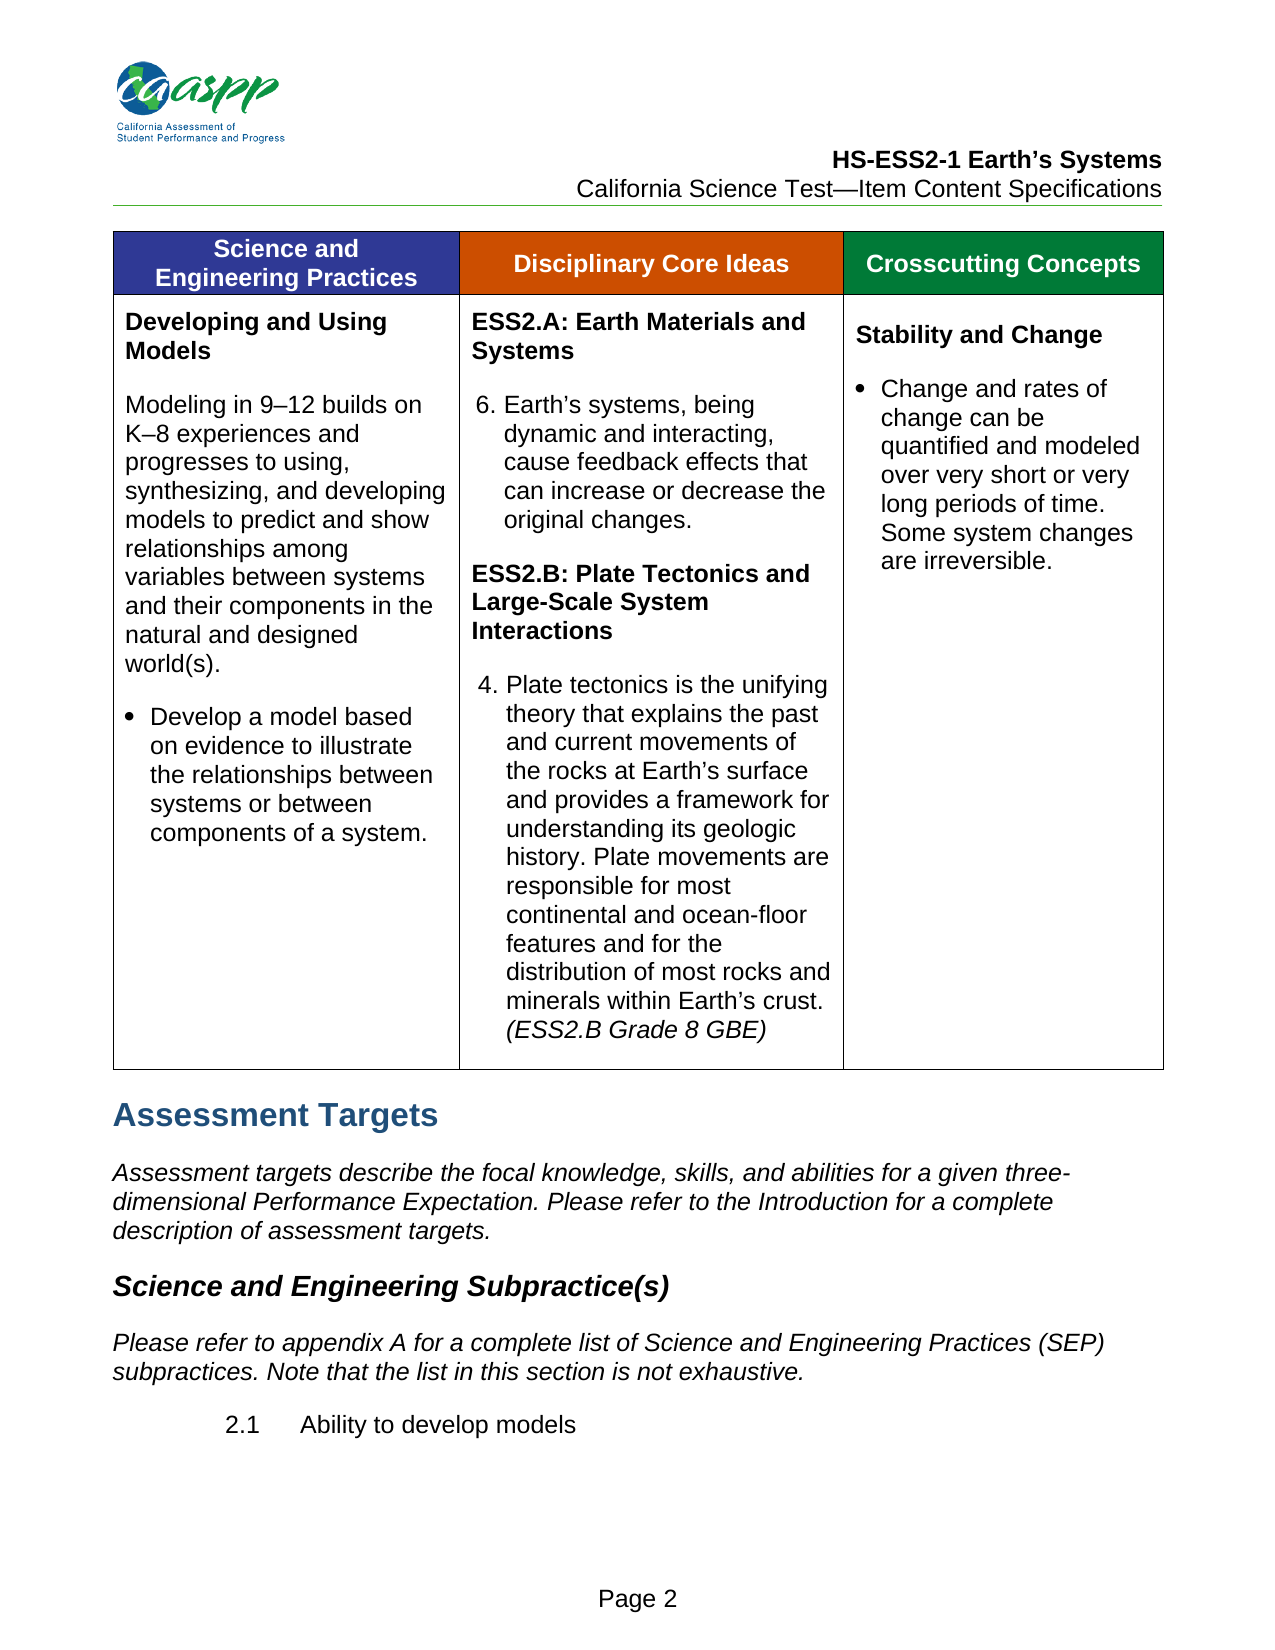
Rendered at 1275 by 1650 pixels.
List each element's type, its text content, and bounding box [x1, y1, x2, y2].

table_header Science and Engineering Practices [114, 232, 459, 294]
subtitle Science and Engineering Subpractice(s) [112, 1269, 1162, 1303]
text 2.1 Ability to develop models [225, 1410, 1162, 1439]
table_cell ESS2.A: Earth Materials and Systems Earth’s systems, being dynamic and interacting, cause feedback effects that can increase or decrease the original changes. ESS2.B: Plate Tectonics and Large-Scale System Interactions Plate tectonics is the unifying theory that explains the past and current movements of the rocks at Earth’s surface and provides a framework for understanding its geologic history. Plate movements are responsible for most continental and ocean-floor features and for the distribution of most rocks and minerals within Earth’s crust. (ESS2.B Grade 8 GBE) [460, 295, 843, 1069]
table_cell Stability and Change Change and rates of change can be quantified and modeled over very short or very long periods of time. Some system changes are irreversible. [844, 295, 1163, 1069]
text Assessment targets describe the focal knowledge, skills, and abilities for a given three-dimensional Performance Expectation. Please refer to the Introduction for a complete description of assessment targets. [112, 1158, 1162, 1244]
text Please refer to appendix A for a complete list of Science and Engineering Practices (SEP) subpractices. Note that the list in this section is not exhaustive. [112, 1328, 1162, 1385]
table_header Crosscutting Concepts [844, 232, 1163, 294]
table_header Disciplinary Core Ideas [460, 232, 843, 294]
subtitle Assessment Targets [112, 1095, 1162, 1133]
table_cell Developing and Using Models Modeling in 9–12 builds on K–8 experiences and progresses to using, synthesizing, and developing models to predict and show relationships among variables between systems and their components in the natural and designed world(s). Develop a model based on evidence to illustrate the relationships between systems or between components of a system. [114, 295, 459, 1069]
picture [112, 60, 287, 146]
